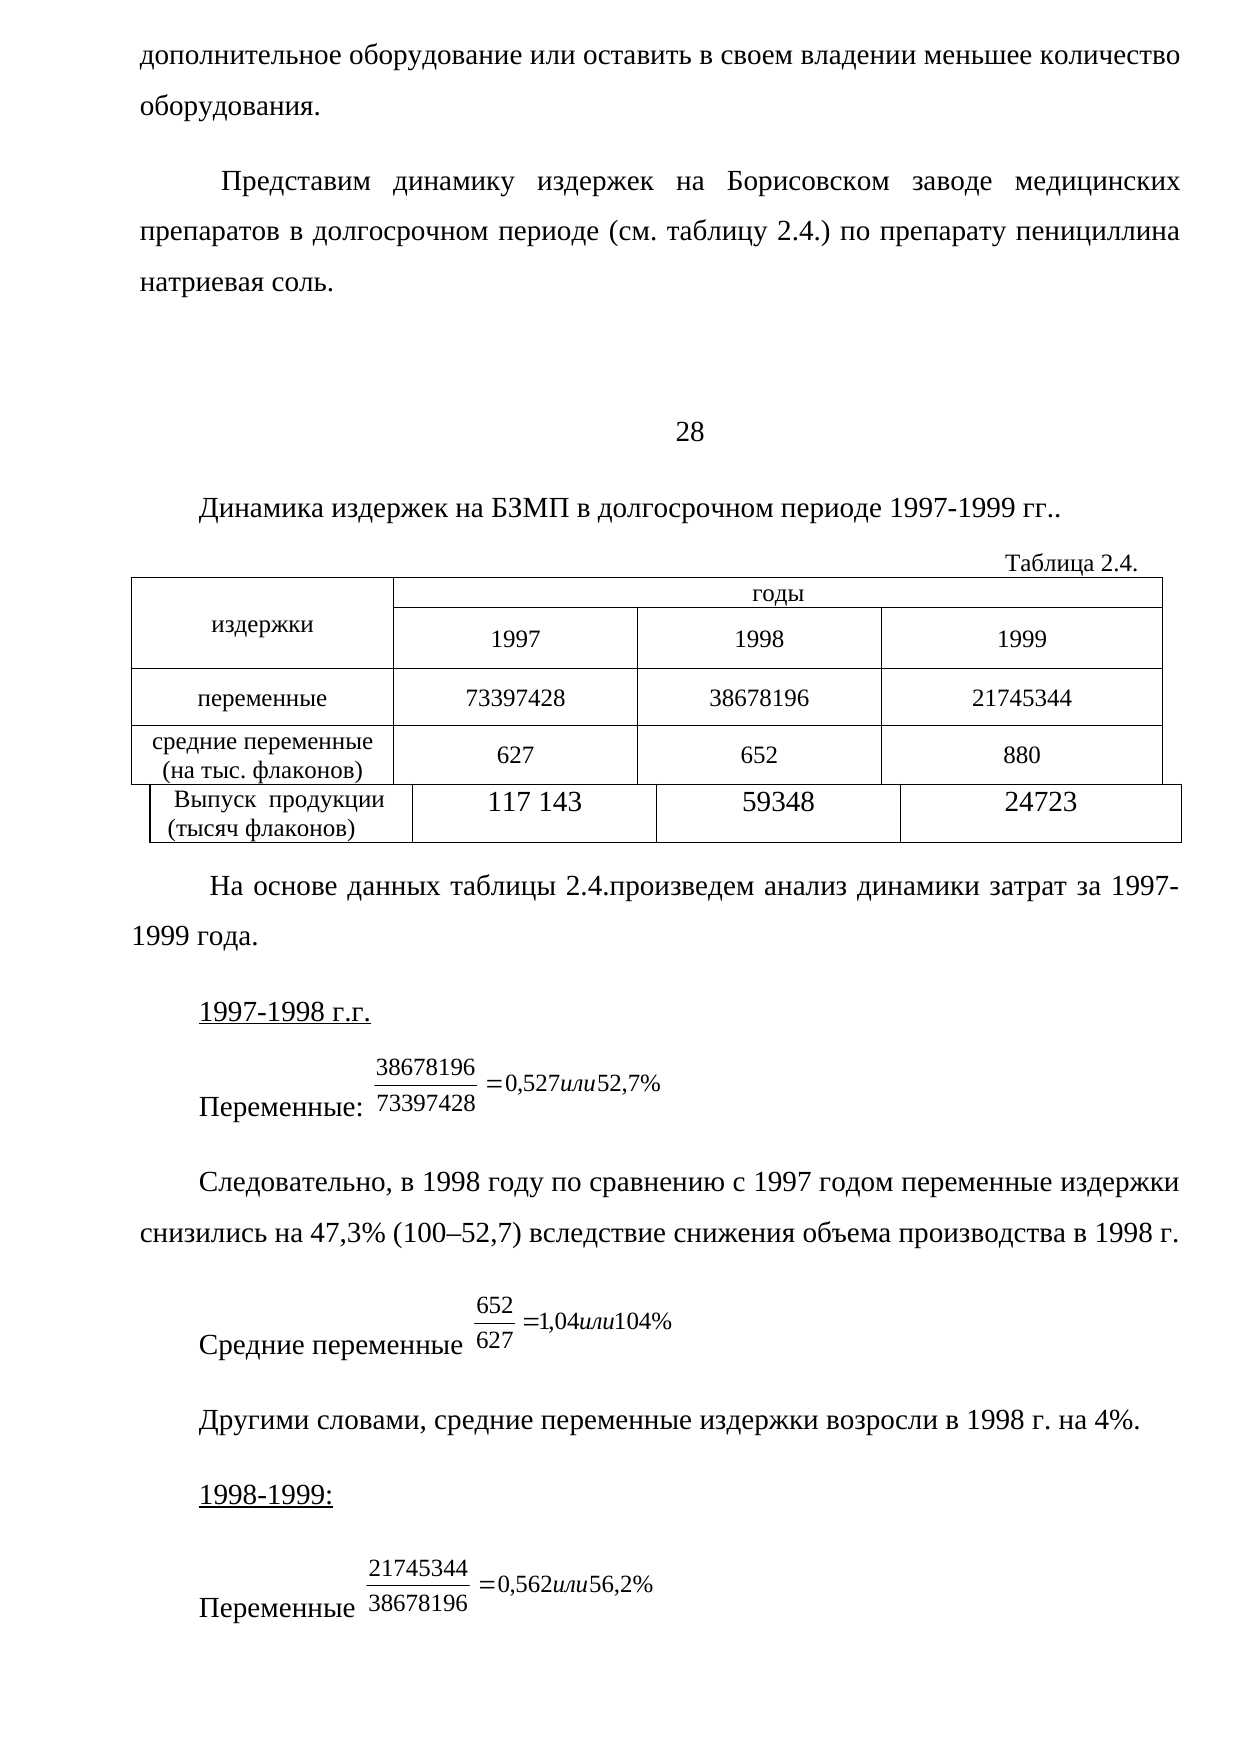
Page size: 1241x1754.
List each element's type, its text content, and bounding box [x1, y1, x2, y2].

text На основе данных таблицы 2.4.произведем анализ динамики затрат за 1997-1999 года. [131, 868, 1181, 952]
table_cell 24723 [901, 785, 1181, 842]
text Другими словами, средние переменные издержки возросли в 1998 г. на 4%. [139, 1402, 1181, 1436]
text Таблица 2.4. [139, 548, 1181, 577]
text 1997-1998 г.г. [139, 994, 1181, 1027]
table_cell 880 [882, 726, 1162, 783]
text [139, 37, 1181, 121]
table_cell 21745344 [882, 669, 1162, 725]
text Переменные [139, 1553, 1181, 1623]
table_cell 1997 [394, 608, 637, 668]
text Переменные: [139, 1052, 1181, 1123]
text 1998-1999: [139, 1477, 1181, 1511]
table_cell 117 143 [413, 785, 656, 842]
table_cell 73397428 [394, 669, 637, 725]
table_cell Выпуск продукции (тысяч флаконов) [151, 785, 412, 842]
text Следовательно, в 1998 году по сравнению с 1997 годом переменные издержки снизились на 47,3% (100–52,7) вследствие снижения объема производства в 1998 г. [139, 1164, 1181, 1248]
table_cell 1998 [638, 608, 881, 668]
table_cell 1999 [882, 608, 1162, 668]
table_cell 38678196 [638, 669, 881, 725]
text Динамика издержек на БЗМП в долгосрочном периоде 1997-1999 гг.. [139, 490, 1181, 523]
text Средние переменные [139, 1290, 1181, 1360]
table_cell 652 [638, 726, 881, 783]
text Представим динамику издержек на Борисовском заводе медицинских препаратов в долгосрочном периоде (см. таблицу 2.4.) по препарату пенициллина натриевая соль. [139, 163, 1181, 297]
table_cell переменные [132, 669, 393, 725]
table_cell 627 [394, 726, 637, 783]
table_cell 59348 [657, 785, 900, 842]
text 28 [139, 414, 1181, 448]
table_header годы [394, 578, 1162, 607]
table_cell средние переменные (на тыс. флаконов) [132, 726, 393, 783]
table_header издержки [132, 578, 393, 668]
